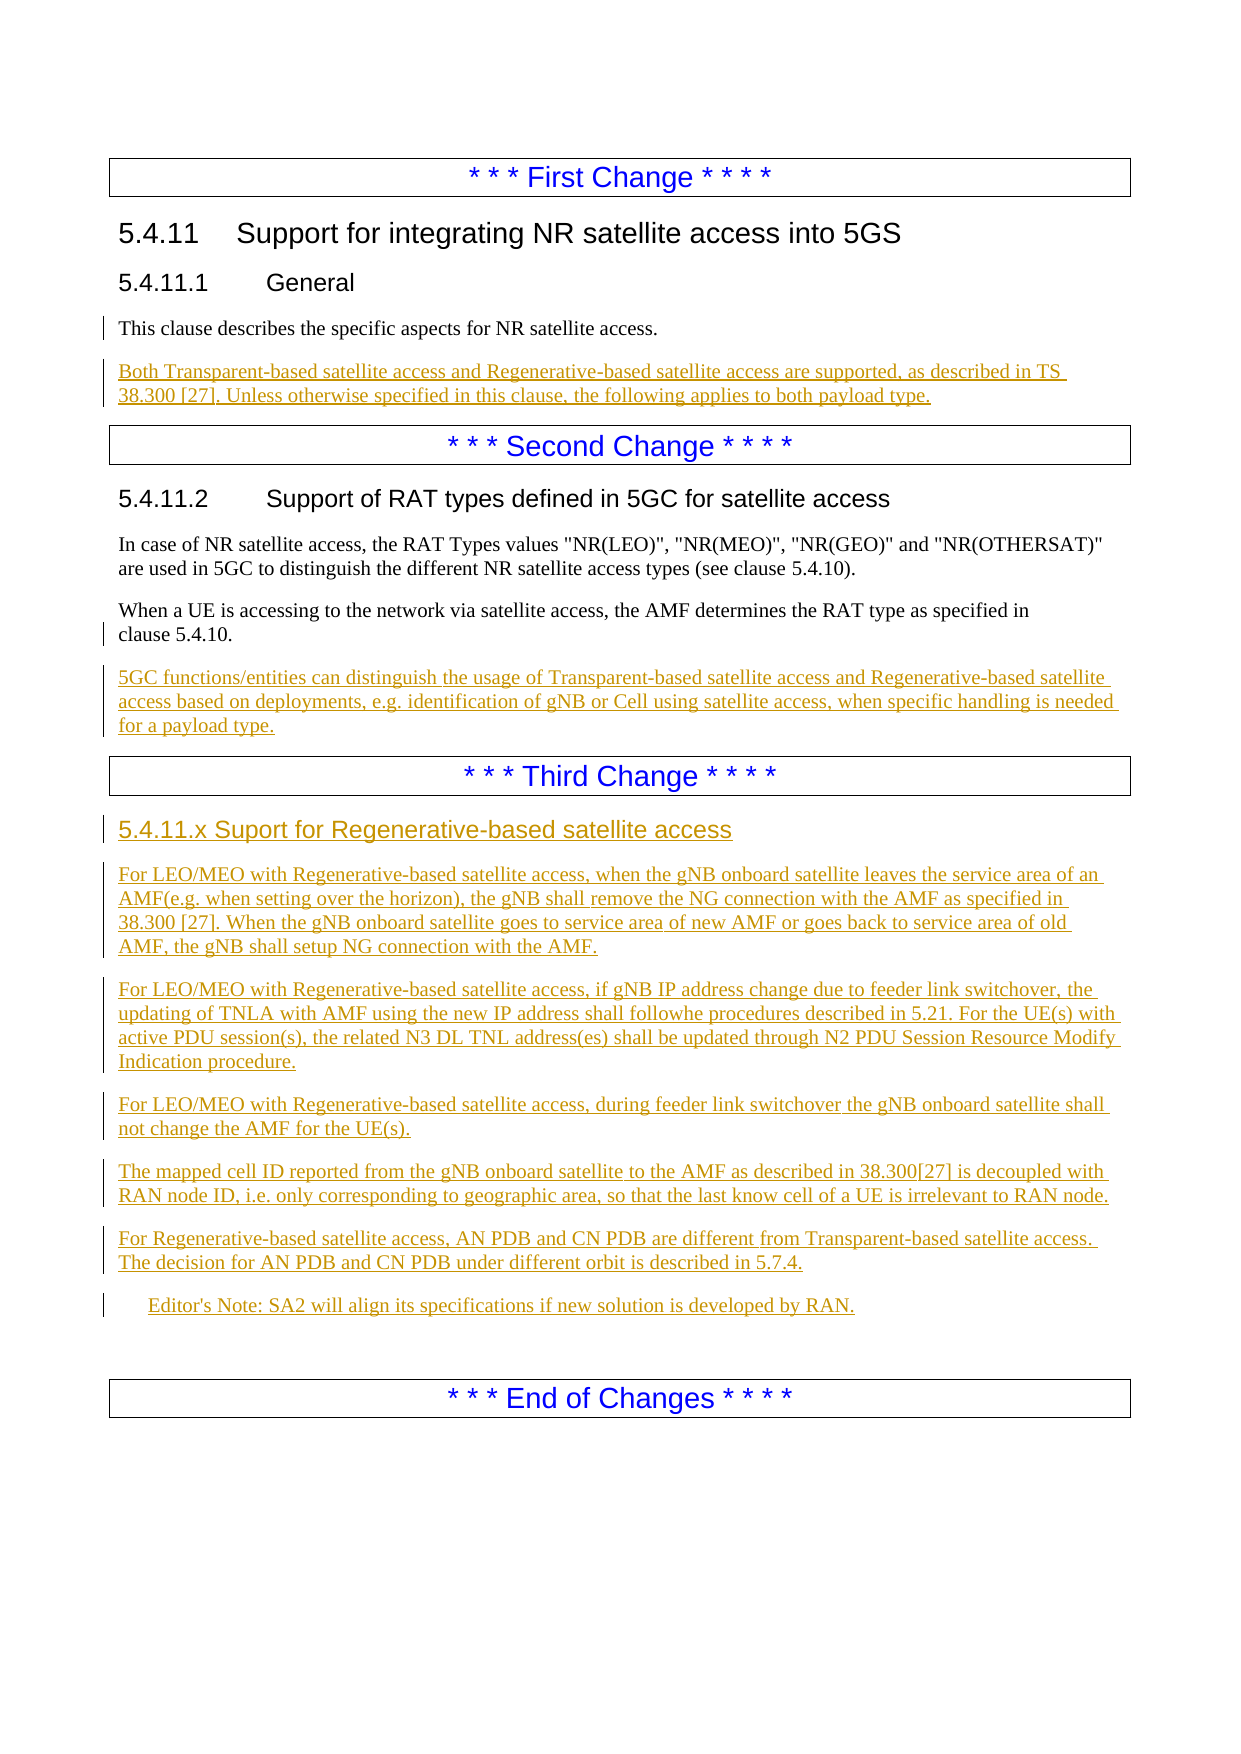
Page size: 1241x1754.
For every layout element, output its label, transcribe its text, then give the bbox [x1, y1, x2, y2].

text In case of NR satellite access, the RAT Types values "NR(LEO)", "NR(MEO)", "NR(GEO)" and "NR(OTHERSAT)" are used in 5GC to distinguish the different NR satellite access types (see clause 5.4.10). [118, 531, 1122, 579]
text * * * First Change * * * * [110, 159, 1130, 196]
text When a UE is accessing to the network via satellite access, the AMF determines the RAT type as specified in clause 5.4.10. [118, 598, 1122, 646]
subtitle 5.4.11 Support for integrating NR satellite access into 5GS [118, 216, 1122, 249]
text * * * End of Changes * * * * [110, 1380, 1130, 1417]
text * * * Third Change * * * * [110, 757, 1130, 795]
text * * * Second Change * * * * [110, 426, 1130, 464]
subtitle 5.4.11.1 General [118, 268, 1122, 297]
text This clause describes the specific aspects for NR satellite access. [118, 316, 1122, 340]
subtitle 5.4.11.2 Support of RAT types defined in 5GC for satellite access [118, 484, 1122, 513]
